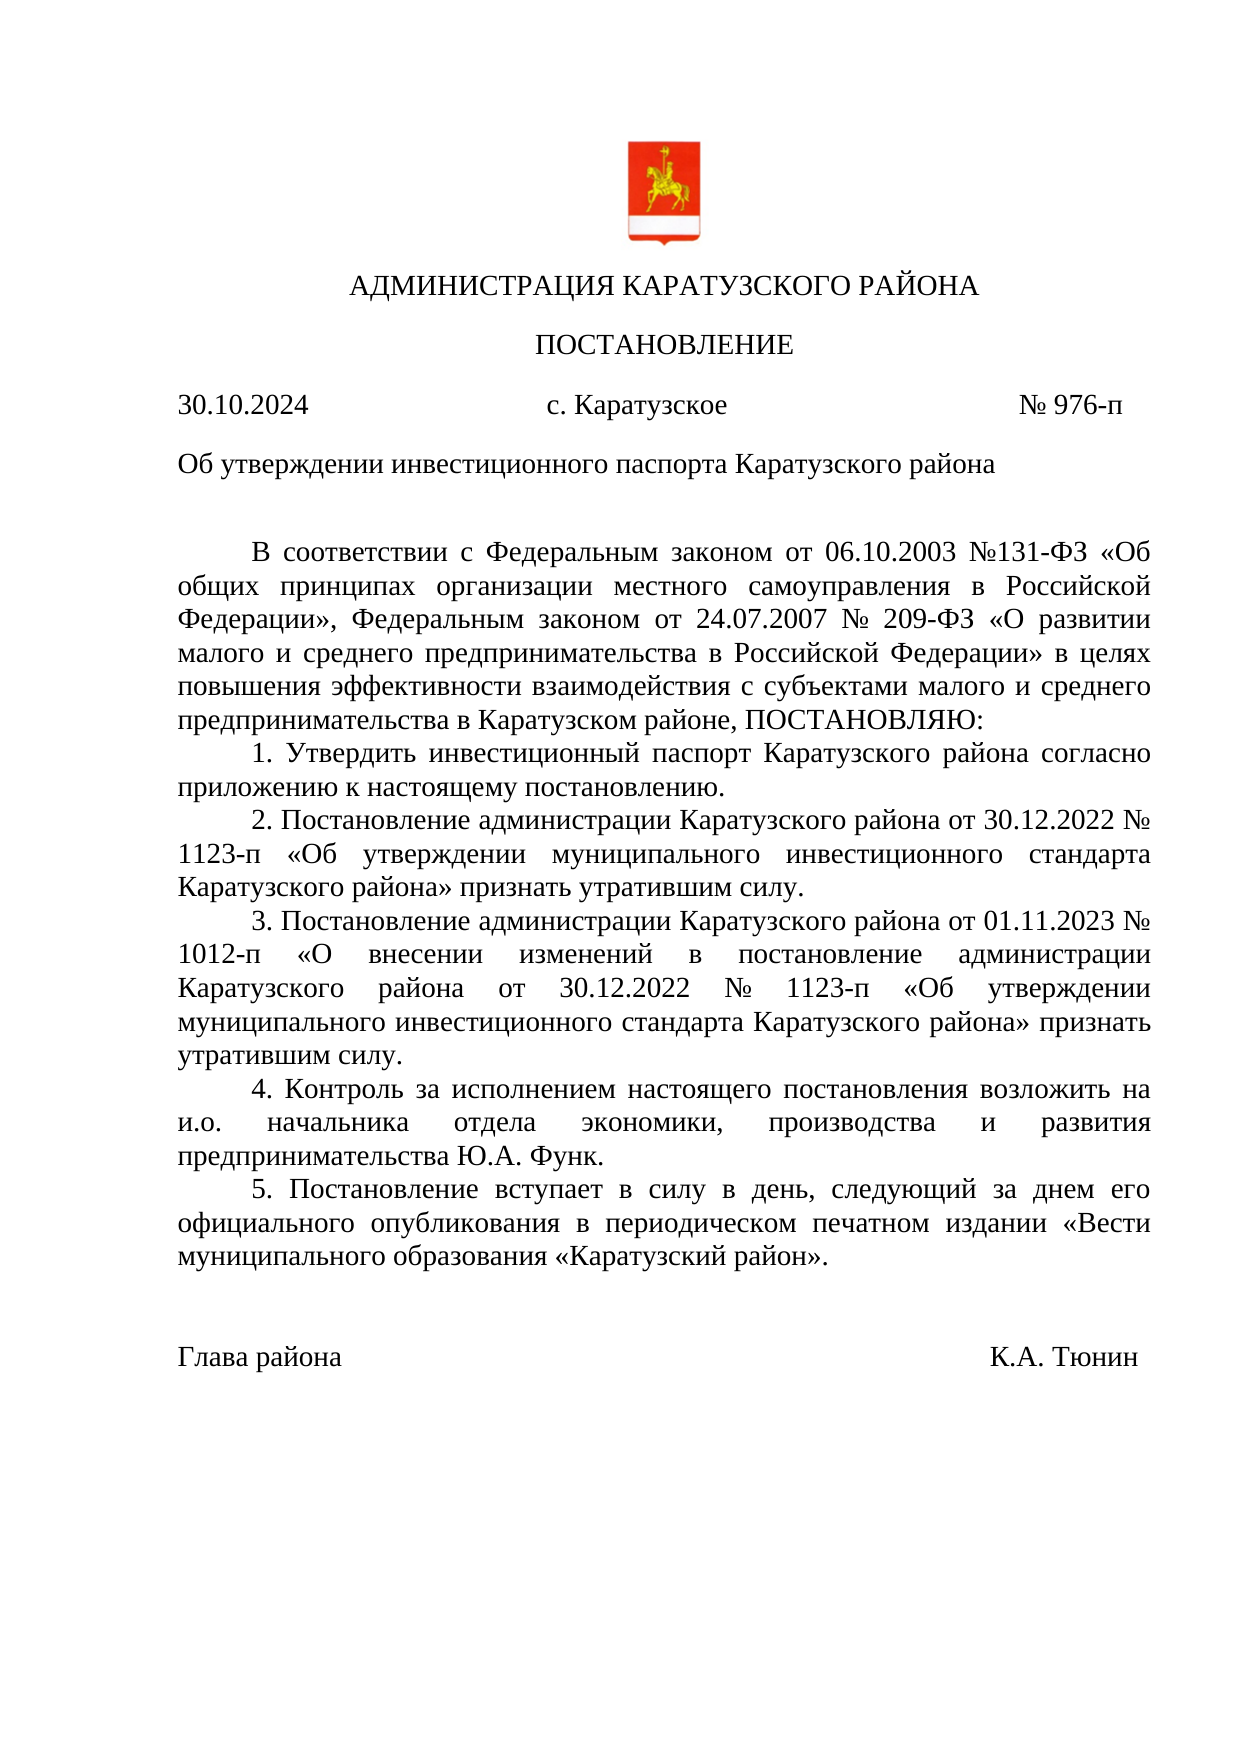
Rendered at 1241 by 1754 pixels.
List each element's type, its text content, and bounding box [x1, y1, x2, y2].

text 1. Утвердить инвестиционный паспорт Каратузского района согласно приложению к настоящему постановлению. [177, 735, 1152, 802]
text АДМИНИСТРАЦИЯ КАРАТУЗСКОГО РАЙОНА [177, 268, 1152, 302]
text 4. Контроль за исполнением настоящего постановления возложить на и.о. начальника отдела экономики, производства и развития предпринимательства Ю.А. Функ. [177, 1071, 1152, 1171]
picture [611, 118, 718, 269]
text 3. Постановление администрации Каратузского района от 01.11.2023 № 1012-п «О внесении изменений в постановление администрации Каратузского района от 30.12.2022 № 1123-п «Об утверждении муниципального инвестиционного стандарта Каратузского района» признать утратившим силу. [177, 903, 1152, 1071]
text Об утверждении инвестиционного паспорта Каратузского района [177, 446, 1152, 480]
text Глава района К.А. Тюнин [177, 1339, 1152, 1373]
text 2. Постановление администрации Каратузского района от 30.12.2022 № 1123-п «Об утверждении муниципального инвестиционного стандарта Каратузского района» признать утратившим силу. [177, 802, 1152, 903]
text ПОСТАНОВЛЕНИЕ [177, 327, 1152, 361]
text 30.10.2024 с. Каратузское № 976-п [177, 387, 1152, 420]
text 5. Постановление вступает в силу в день, следующий за днем его официального опубликования в периодическом печатном издании «Вести муниципального образования «Каратузский район». [177, 1171, 1152, 1272]
text В соответствии с Федеральным законом от 06.10.2003 №131-ФЗ «Об общих принципах организации местного самоуправления в Российской Федерации», Федеральным законом от 24.07.2007 № 209-ФЗ «О развитии малого и среднего предпринимательства в Российской Федерации» в целях повышения эффективности взаимодействия с субъектами малого и среднего предпринимательства в Каратузском районе, ПОСТАНОВЛЯЮ: [177, 534, 1152, 735]
